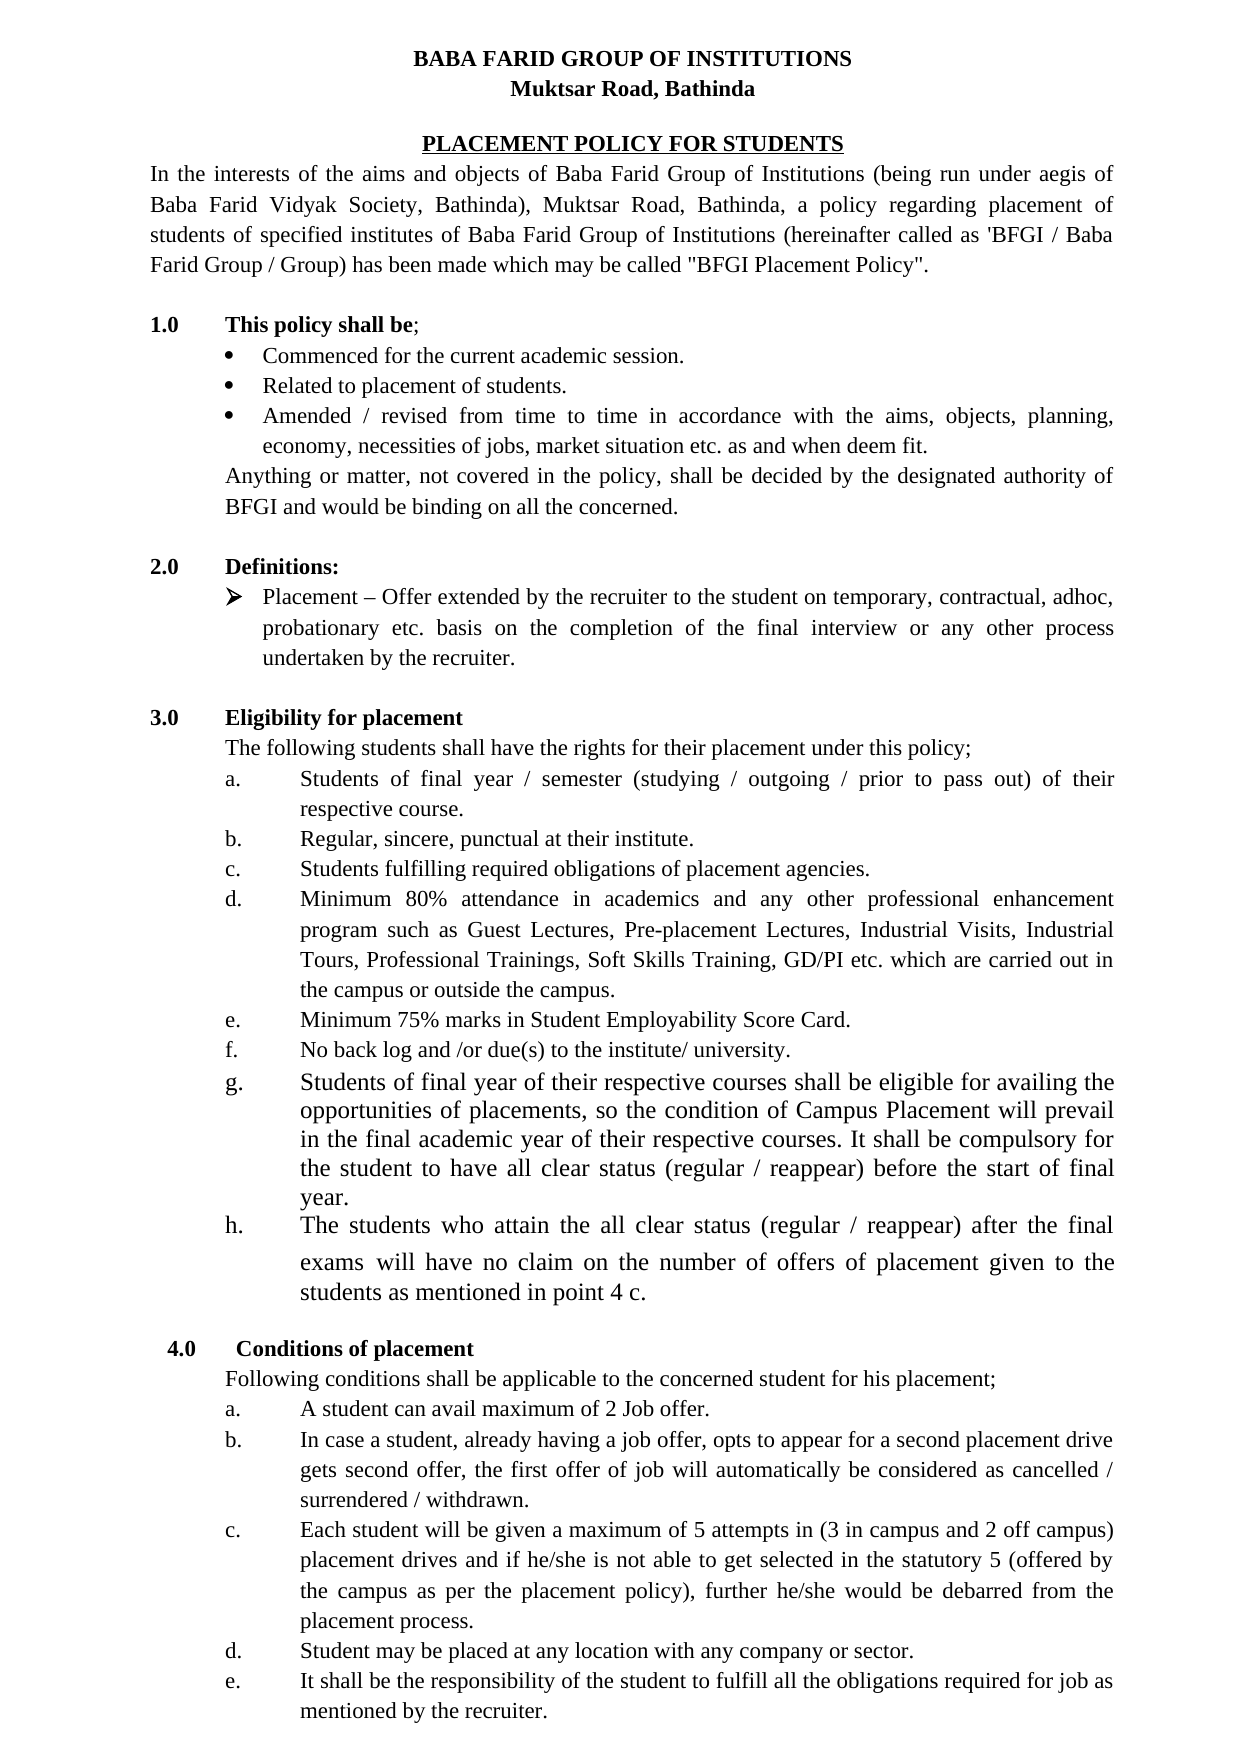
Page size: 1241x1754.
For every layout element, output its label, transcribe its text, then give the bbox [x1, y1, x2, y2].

list Each student will be given a maximum of 5 attempts in (3 in campus and 2 off campus) placement drives and if he/she is not able to get selected in the statutory 5 (offered by the campus as per the placement policy), further he/she would be debarred from the placement process. [225, 1516, 1116, 1633]
text Following conditions shall be applicable to the concerned student for his placement; [225, 1365, 1116, 1392]
text 3.0 Eligibility for placement [150, 704, 1116, 731]
list In case a student, already having a job offer, opts to appear for a second placement drive gets second offer, the first offer of job will automatically be considered as cancelled / surrendered / withdrawn. [225, 1426, 1116, 1512]
list Students of final year of their respective courses shall be eligible for availing the opportunities of placements, so the condition of Campus Placement will prevail in the final academic year of their respective courses. It shall be compulsory for the student to have all clear status (regular / reappear) before the start of final year. [225, 1067, 1116, 1210]
list Students of final year / semester (studying / outgoing / prior to pass out) of their respective course. [225, 764, 1116, 821]
list Related to placement of students. [225, 372, 1116, 398]
list Minimum 80% attendance in academics and any other professional enhancement program such as Guest Lectures, Pre-placement Lectures, Industrial Visits, Industrial Tours, Professional Trainings, Soft Skills Training, GD/PI etc. which are carried out in the campus or outside the campus. [225, 885, 1116, 1002]
text BABA FARID GROUP OF INSTITUTIONS [150, 45, 1116, 71]
list Regular, sincere, punctual at their institute. [225, 825, 1116, 851]
list Students fulfilling required obligations of placement agencies. [225, 855, 1116, 882]
list No back log and /or due(s) to the institute/ university. [225, 1036, 1116, 1063]
text PLACEMENT POLICY FOR STUDENTS [150, 130, 1116, 157]
list Student may be placed at any location with any company or sector. [225, 1637, 1116, 1663]
list Minimum 75% marks in Student Employability Score Card. [225, 1006, 1116, 1033]
text In the interests of the aims and objects of Baba Farid Group of Institutions (being run under aegis of Baba Farid Vidyak Society, Bathinda), Muktsar Road, Bathinda, a policy regarding placement of students of specified institutes of Baba Farid Group of Institutions (hereinafter called as 'BFGI / Baba Farid Group / Group) has been made which may be called "BFGI Placement Policy". [150, 160, 1116, 277]
text 1.0 This policy shall be; [150, 311, 1116, 338]
text The following students shall have the rights for their placement under this policy; [225, 734, 1116, 761]
list A student can avail maximum of 2 Job offer. [225, 1395, 1116, 1422]
text Anything or matter, not covered in the policy, shall be decided by the designated authority of BFGI and would be binding on all the concerned. [225, 462, 1116, 519]
list Placement – Offer extended by the recruiter to the student on temporary, contractual, adhoc, probationary etc. basis on the completion of the final interview or any other process undertaken by the recruiter. [225, 583, 1116, 670]
list Amended / revised from time to time in accordance with the aims, objects, planning, economy, necessities of jobs, market situation etc. as and when deem fit. [225, 402, 1116, 459]
list Commenced for the current academic session. [225, 342, 1116, 368]
text 2.0 Definitions: [150, 553, 1116, 579]
list It shall be the responsibility of the student to fulfill all the obligations required for job as mentioned by the recruiter. [225, 1667, 1116, 1724]
list The students who attain the all clear status (regular / reappear) after the final exams will have no claim on the number of offers of placement given to the students as mentioned in point 4 c. [225, 1210, 1116, 1306]
text Muktsar Road, Bathinda [150, 75, 1116, 102]
text 4.0 Conditions of placement [150, 1335, 1116, 1361]
